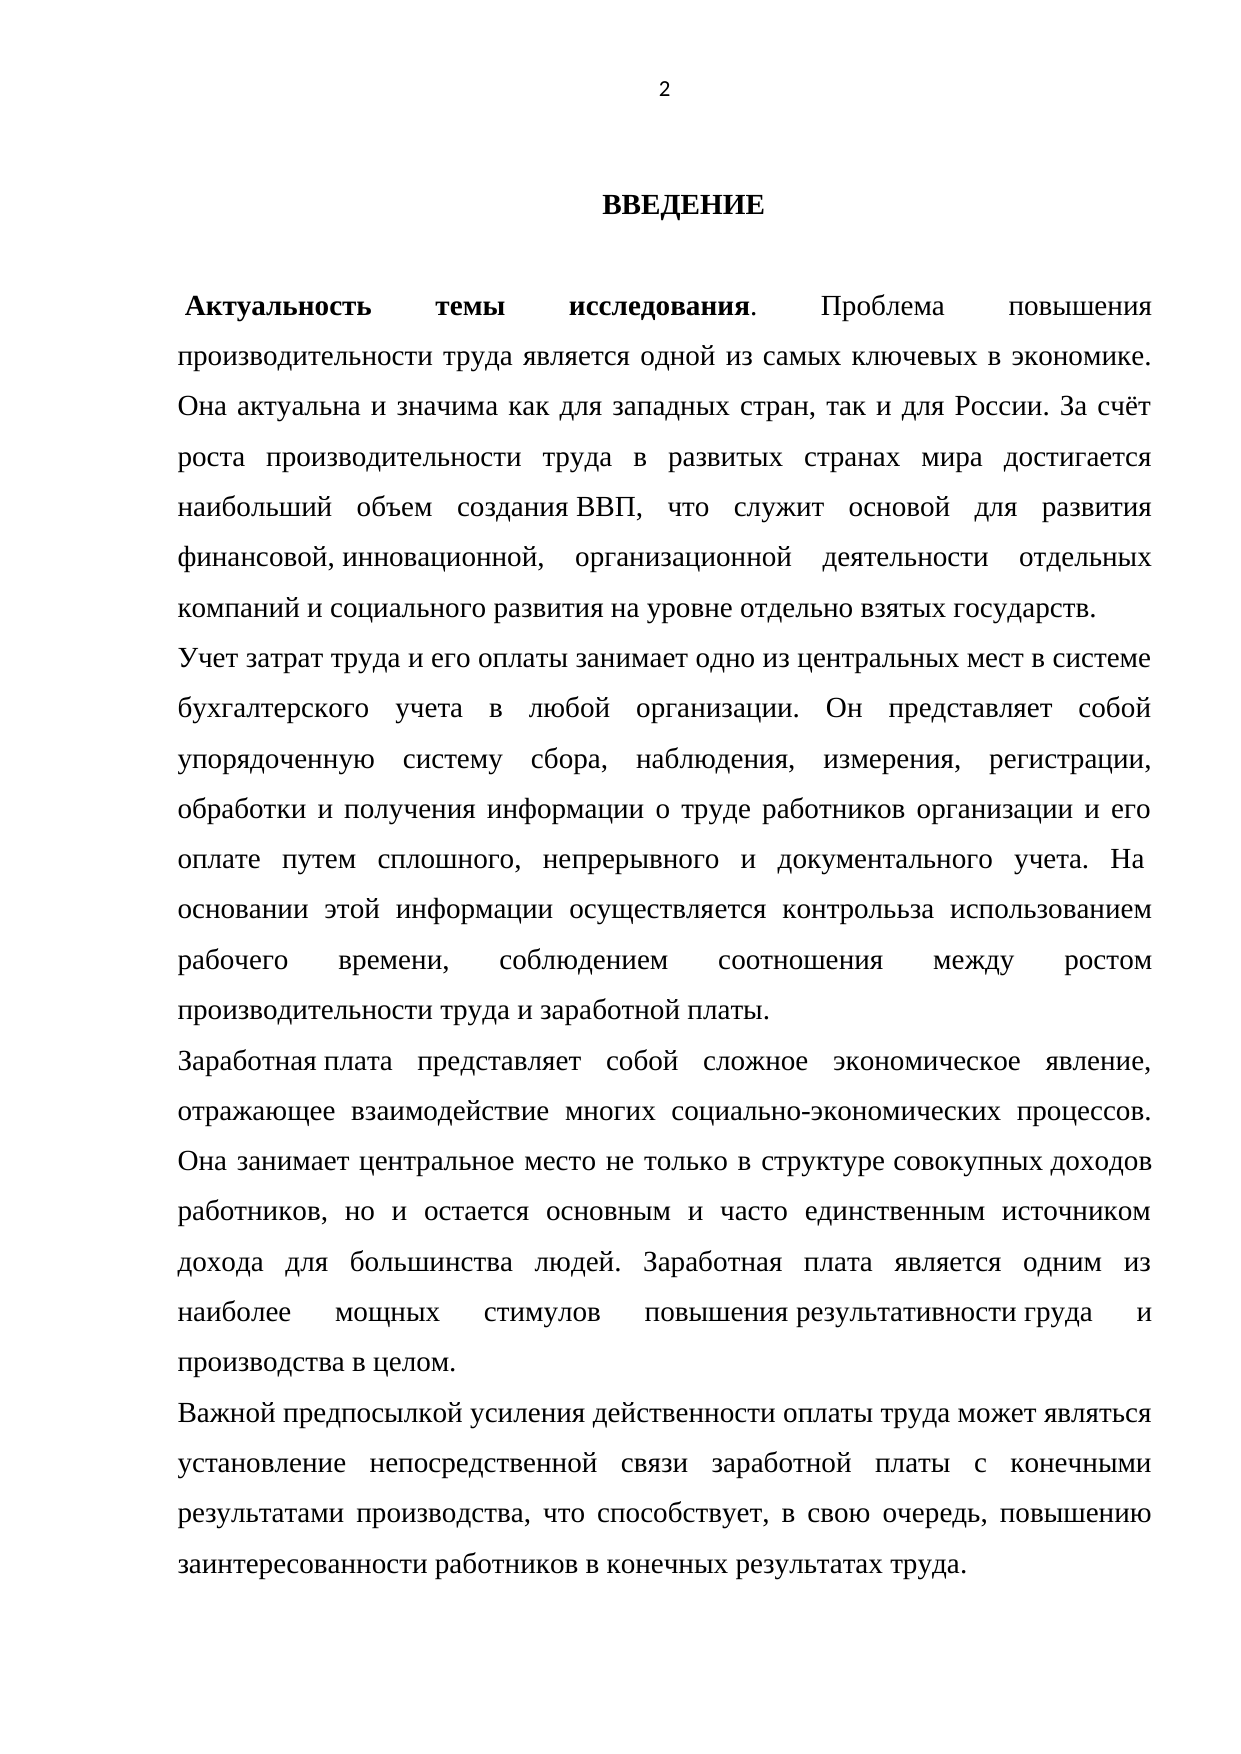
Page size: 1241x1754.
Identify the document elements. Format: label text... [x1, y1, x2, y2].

text ВВЕДЕНИЕ [215, 187, 1152, 221]
text Важной предпосылкой усиления действенности оплаты труда может являться установление непосредственной связи заработной платы с конечными результатами производства, что способствует, в свою очередь, повышению заинтересованности работников в конечных результатах труда. [177, 1395, 1152, 1579]
text Заработная плата представляет собой сложное экономическое явление, отражающее взаимодействие многих социально-экономических процессов. Она занимает центральное место не только в структуре совокупных доходов работников, но и остается основным и часто единственным источником дохода для большинства людей. Заработная плата является одним из наиболее мощных стимулов повышения результативности груда и производства в целом. [177, 1043, 1152, 1378]
text Актуальность темы исследования. Проблема повышения производительности труда является одной из самых ключевых в экономике. Она актуальна и значима как для западных стран, так и для России. За счёт роста производительности труда в развитых странах мира достигается наибольший объем создания ВВП, что служит основой для развития финансовой, инновационной, организационной деятельности отдельных компаний и социального развития на уровне отдельно взятых государств. [177, 288, 1152, 623]
text Учет затрат труда и его оплаты занимает одно из центральных мест в системе бухгалтерского учета в любой организации. Он представляет собой упорядоченную систему сбора, наблюдения, измерения, регистрации, обработки и получения информации о труде работников организации и его оплате путем сплошного, непрерывного и документального учета. На основании этой информации осуществляется контролььза использованием рабочего времени, соблюдением соотношения между ростом производительности труда и заработной платы. [177, 640, 1152, 1026]
